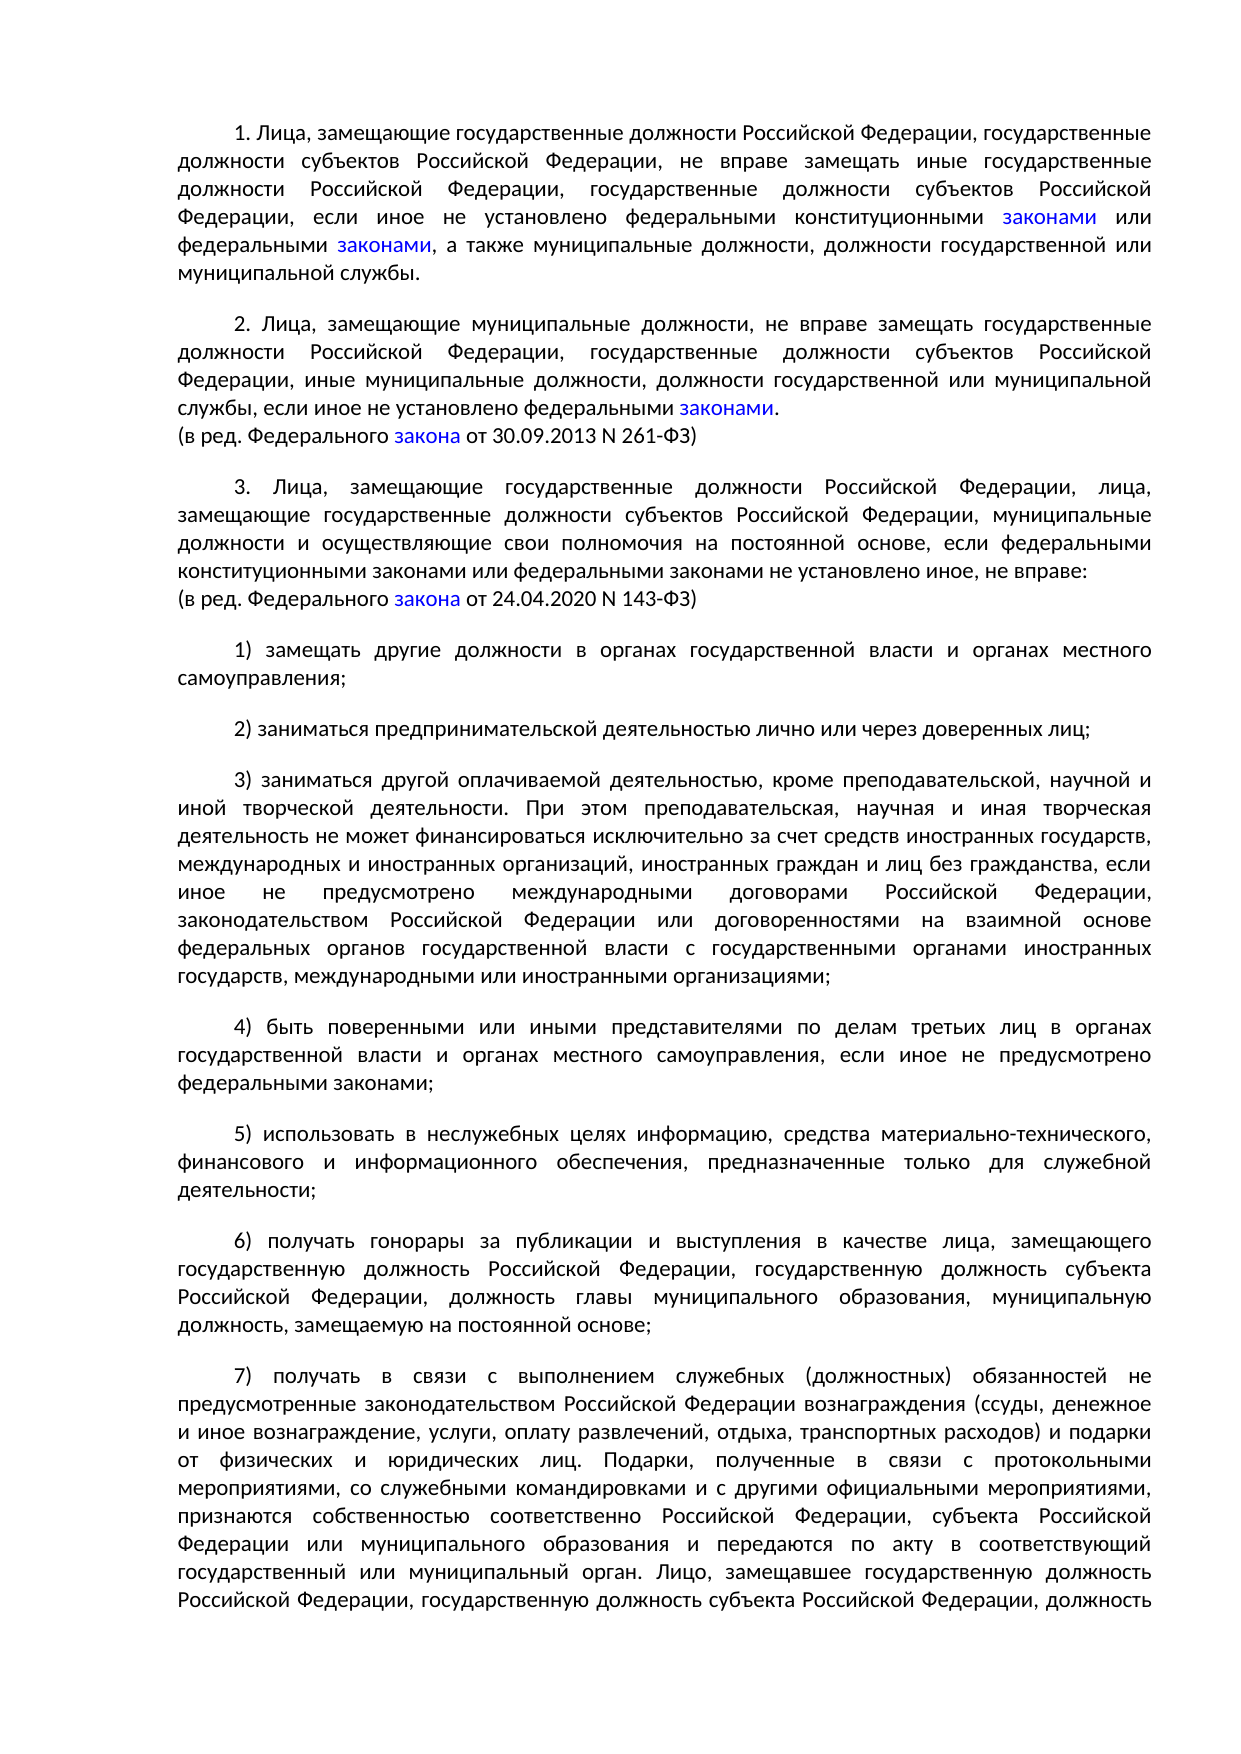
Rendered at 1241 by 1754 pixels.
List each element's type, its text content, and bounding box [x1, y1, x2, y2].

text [177, 1361, 1152, 1613]
text 1. Лица, замещающие государственные должности Российской Федерации, государственные должности субъектов Российской Федерации, не вправе замещать иные государственные должности Российской Федерации, государственные должности субъектов Российской Федерации, если иное не установлено федеральными конституционными законами или федеральными законами, а также муниципальные должности, должности государственной или муниципальной службы. [177, 118, 1152, 286]
text 2) заниматься предпринимательской деятельностью лично или через доверенных лиц; [177, 714, 1152, 742]
text (в ред. Федерального закона от 24.04.2020 N 143-ФЗ) [177, 584, 1152, 612]
text (в ред. Федерального закона от 30.09.2013 N 261-ФЗ) [177, 421, 1152, 449]
text 5) использовать в неслужебных целях информацию, средства материально-технического, финансового и информационного обеспечения, предназначенные только для служебной деятельности; [177, 1119, 1152, 1203]
text 1) замещать другие должности в органах государственной власти и органах местного самоуправления; [177, 635, 1152, 691]
text 2. Лица, замещающие муниципальные должности, не вправе замещать государственные должности Российской Федерации, государственные должности субъектов Российской Федерации, иные муниципальные должности, должности государственной или муниципальной службы, если иное не установлено федеральными законами. [177, 309, 1152, 421]
text 6) получать гонорары за публикации и выступления в качестве лица, замещающего государственную должность Российской Федерации, государственную должность субъекта Российской Федерации, должность главы муниципального образования, муниципальную должность, замещаемую на постоянной основе; [177, 1226, 1152, 1338]
text 4) быть поверенными или иными представителями по делам третьих лиц в органах государственной власти и органах местного самоуправления, если иное не предусмотрено федеральными законами; [177, 1012, 1152, 1096]
text 3. Лица, замещающие государственные должности Российской Федерации, лица, замещающие государственные должности субъектов Российской Федерации, муниципальные должности и осуществляющие свои полномочия на постоянной основе, если федеральными конституционными законами или федеральными законами не установлено иное, не вправе: [177, 472, 1152, 584]
text 3) заниматься другой оплачиваемой деятельностью, кроме преподавательской, научной и иной творческой деятельности. При этом преподавательская, научная и иная творческая деятельность не может финансироваться исключительно за счет средств иностранных государств, международных и иностранных организаций, иностранных граждан и лиц без гражданства, если иное не предусмотрено международными договорами Российской Федерации, законодательством Российской Федерации или договоренностями на взаимной основе федеральных органов государственной власти с государственными органами иностранных государств, международными или иностранными организациями; [177, 765, 1152, 989]
